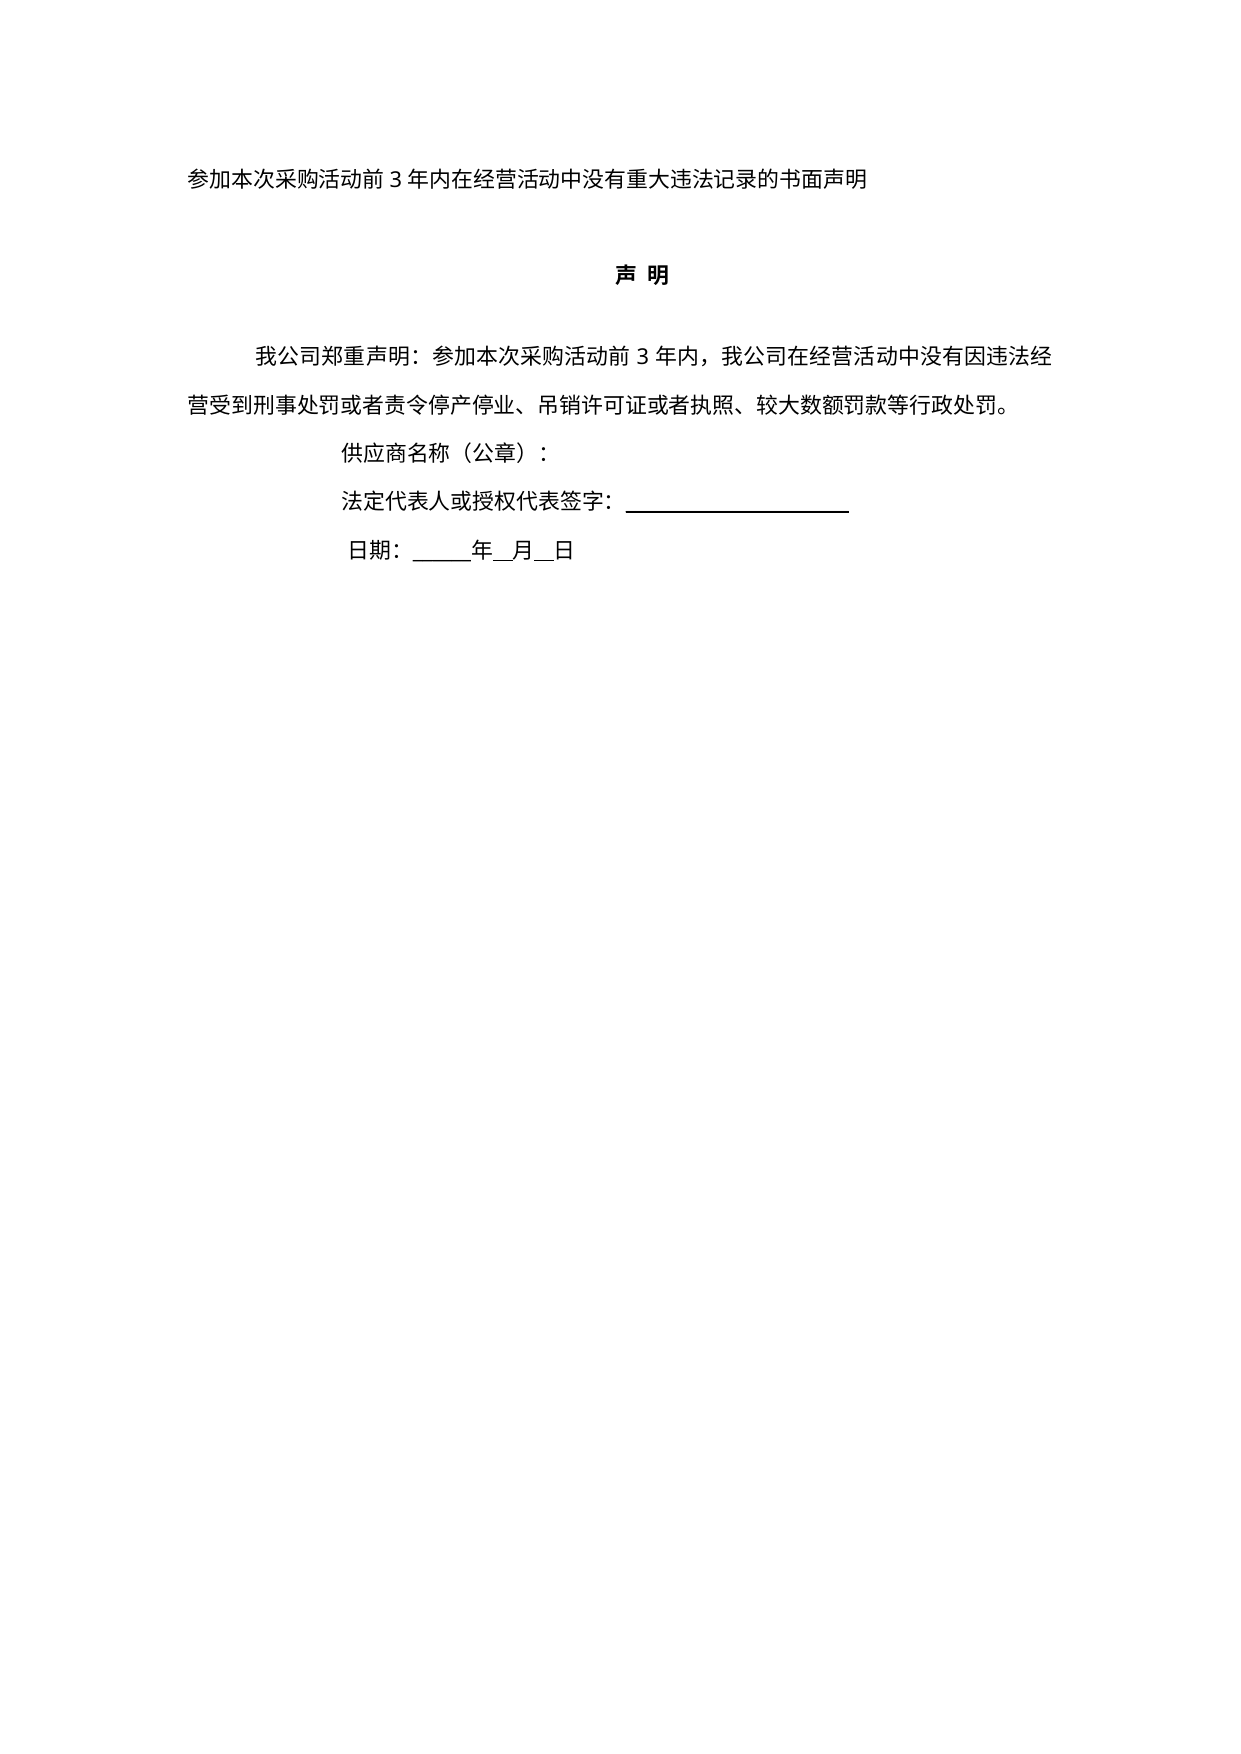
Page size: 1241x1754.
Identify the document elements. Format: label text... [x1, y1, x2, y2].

text 声 明 [187, 258, 1053, 290]
text 供应商名称（公章）： [187, 436, 1053, 468]
text 法定代表人或授权代表签字：_______________________ [187, 484, 1053, 516]
text 我公司郑重声明：参加本次采购活动前 3 年内，我公司在经营活动中没有因违法经营受到刑事处罚或者责令停产停业、吊销许可证或者执照、较大数额罚款等行政处罚。 [187, 338, 1053, 420]
text 参加本次采购活动前 3 年内在经营活动中没有重大违法记录的书面声明 [187, 162, 1053, 194]
text 日期：______年 月 日 [187, 532, 1053, 565]
